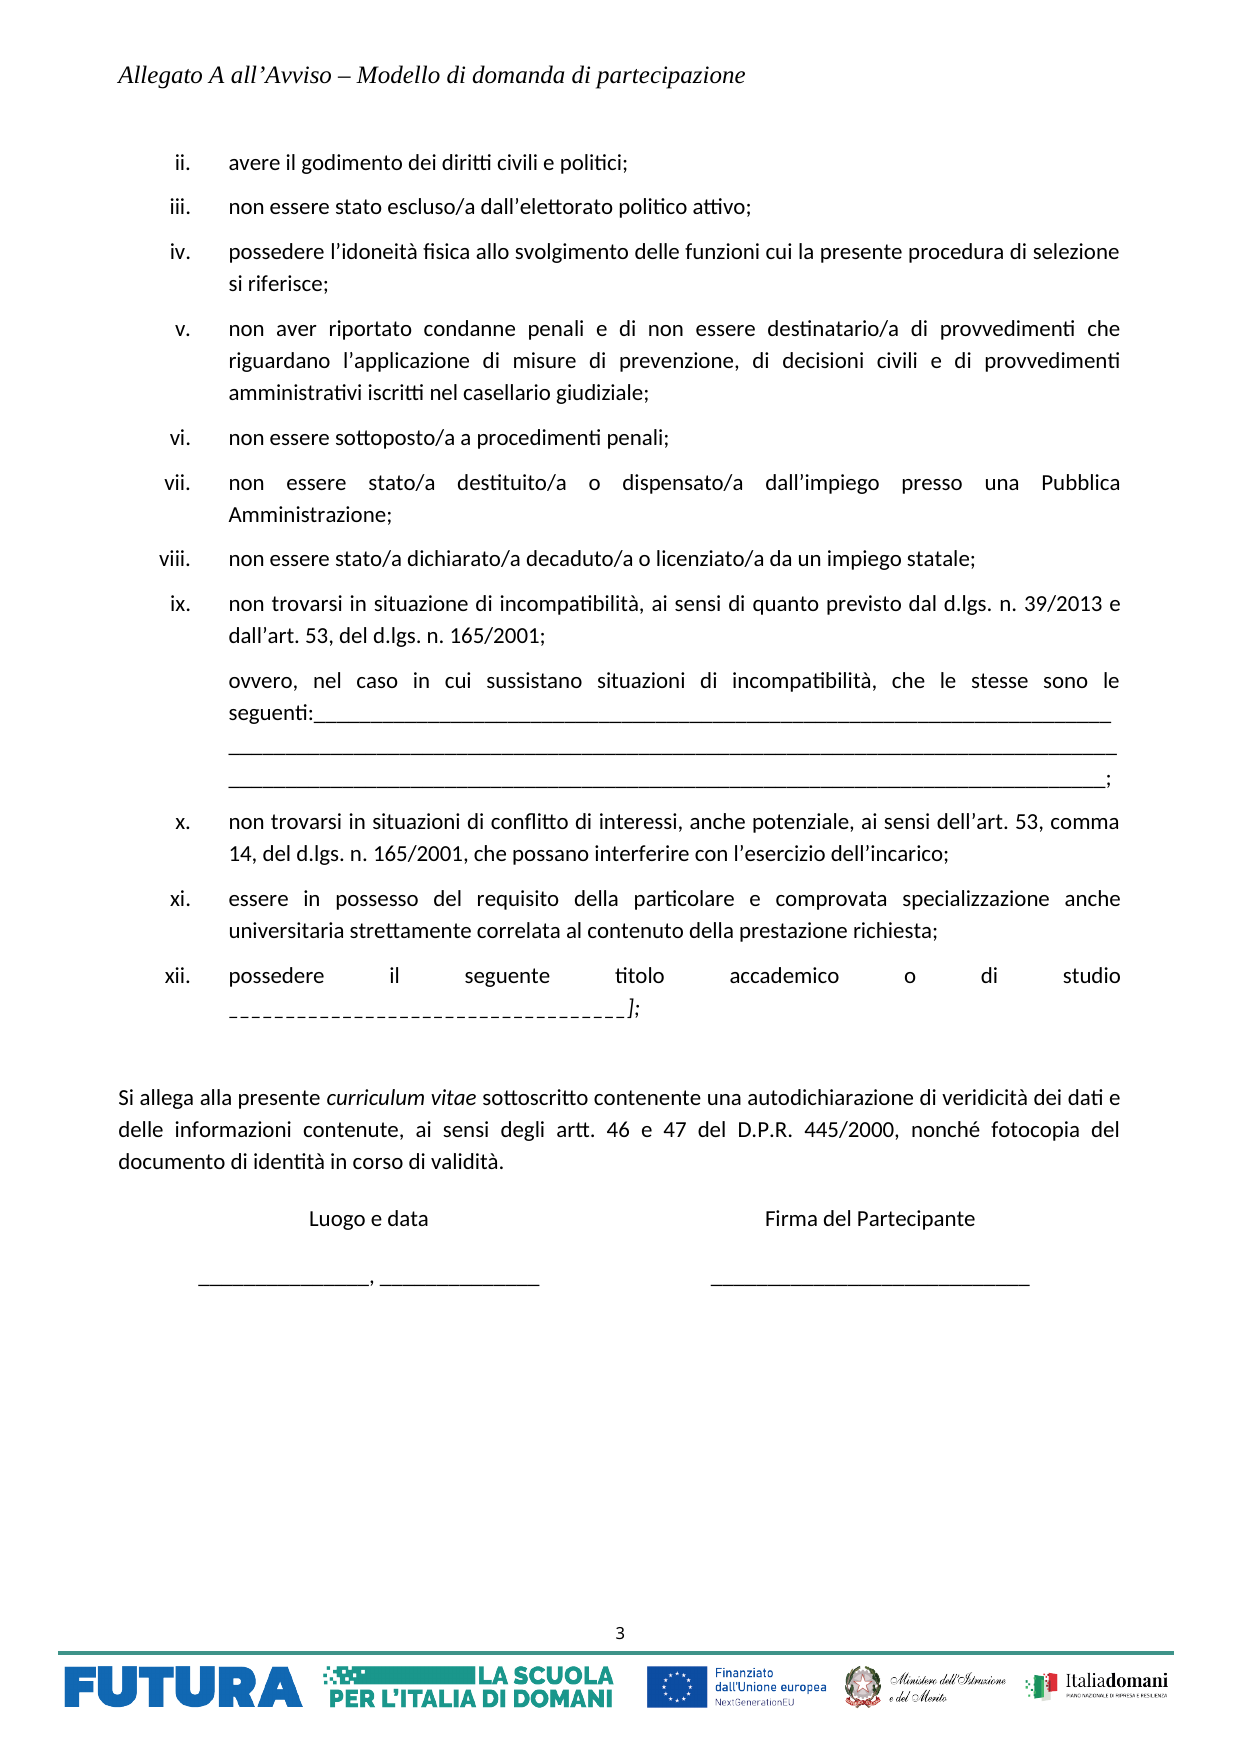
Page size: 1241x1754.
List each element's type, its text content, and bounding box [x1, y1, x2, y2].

list possedere l’idoneità fisica allo svolgimento delle funzioni cui la presente procedura di selezione si riferisce; [191, 237, 1122, 297]
list non essere stato escluso/a dall’elettorato politico attivo; [191, 192, 1122, 220]
picture [62, 1663, 1170, 1711]
list ovvero, nel caso in cui sussistano situazioni di incompatibilità, che le stesse sono le seguenti:_________________________________________________________________________________________________________________________________________________________________________________________________________________________________; [228, 666, 1122, 791]
table_header Luogo e data [118, 1192, 619, 1248]
text Si allega alla presente curriculum vitae sottoscritto contenente una autodichiarazione di veridicità dei dati e delle informazioni contenute, ai sensi degli artt. 46 e 47 del D.P.R. 445/2000, nonché fotocopia del documento di identità in corso di validità. [118, 1083, 1122, 1175]
list non aver riportato condanne penali e di non essere destinatario/a di provvedimenti che riguardano l’applicazione di misure di prevenzione, di decisioni civili e di provvedimenti amministrativi iscritti nel casellario giudiziale; [191, 314, 1122, 406]
list possedere il seguente titolo accademico o di studio ___________________________________]; [191, 961, 1122, 1021]
list non essere stato/a dichiarato/a decaduto/a o licenziato/a da un impiego statale; [191, 544, 1122, 573]
table_cell ____________________________ [620, 1248, 1121, 1305]
table_header Firma del Partecipante [620, 1192, 1121, 1248]
list non trovarsi in situazione di incompatibilità, ai sensi di quanto previsto dal d.lgs. n. 39/2013 e dall’art. 53, del d.lgs. n. 165/2001; [191, 589, 1122, 649]
list non essere stato/a destituito/a o dispensato/a dall’impiego presso una Pubblica Amministrazione; [191, 468, 1122, 528]
list essere in possesso del requisito della particolare e comprovata specializzazione anche universitaria strettamente correlata al contenuto della prestazione richiesta; [191, 884, 1122, 944]
list avere il godimento dei diritti civili e politici; [191, 148, 1122, 176]
list non trovarsi in situazioni di conflitto di interessi, anche potenziale, ai sensi dell’art. 53, comma 14, del d.lgs. n. 165/2001, che possano interferire con l’esercizio dell’incarico; [191, 807, 1122, 868]
table_cell _______________, ______________ [118, 1248, 619, 1305]
list non essere sottoposto/a a procedimenti penali; [191, 423, 1122, 451]
